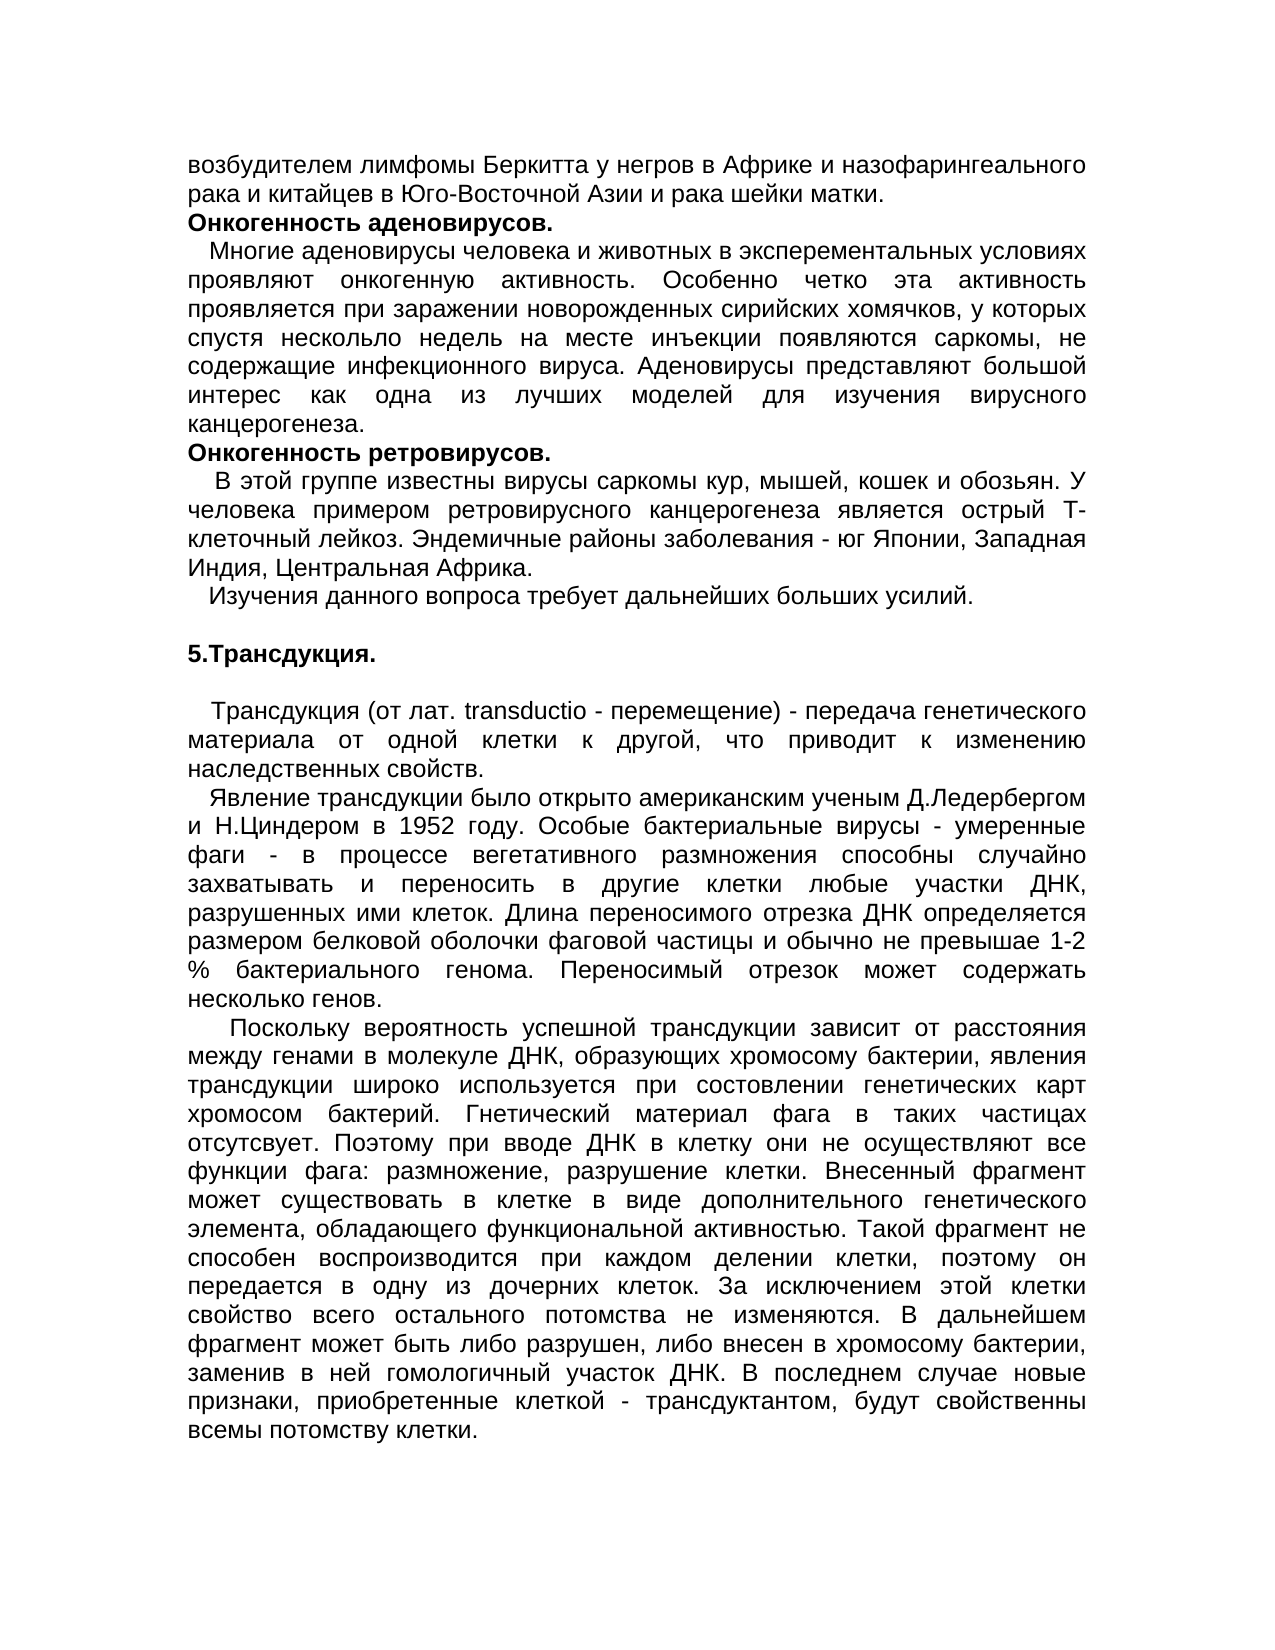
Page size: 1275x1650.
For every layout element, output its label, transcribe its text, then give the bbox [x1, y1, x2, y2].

text Онкогенность аденовирусов. [187, 207, 1087, 236]
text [187, 150, 1087, 207]
text Многие аденовирусы человека и животных в эксперементальных условиях проявляют онкогенную активность. Особенно четко эта активность проявляется при заражении новорожденных сирийских хомячков, у которых спустя нескольло недель на месте инъекции появляются саркомы, не содержащие инфекционного вируса. Аденовирусы представляют большой интерес как одна из лучших моделей для изучения вирусного канцерогенеза. [187, 236, 1087, 437]
text Изучения данного вопроса требует дальнейших больших усилий. [187, 581, 1087, 610]
text Явление трансдукции было открыто американским ученым Д.Ледербергом и Н.Циндером в 1952 году. Особые бактериальные вирусы - умеренные фаги - в процессе вегетативного размножения способны случайно захватывать и переносить в другие клетки любые участки ДНК, разрушенных ими клеток. Длина переносимого отрезка ДНК определяется размером белковой оболочки фаговой частицы и обычно не превышае 1-2 % бактериального генома. Переносимый отрезок может содержать несколько генов. [187, 782, 1087, 1012]
text Трансдукция (от лат. transductio - перемещение) - передача генетического материала от одной клетки к другой, что приводит к изменению наследственных свойств. [187, 696, 1087, 782]
text Поскольку вероятность успешной трансдукции зависит от расстояния между генами в молекуле ДНК, образующих хромосому бактерии, явления трансдукции широко используется при состовлении генетических карт хромосом бактерий. Гнетический материал фага в таких частицах отсутсвует. Поэтому при вводе ДНК в клетку они не осуществляют все функции фага: размножение, разрушение клетки. Внесенный фрагмент может существовать в клетке в виде дополнительного генетического элемента, обладающего функциональной активностью. Такой фрагмент не способен воспроизводится при каждом делении клетки, поэтому он передается в одну из дочерних клеток. За исключением этой клетки свойство всего остального потомства не изменяются. В дальнейшем фрагмент может быть либо разрушен, либо внесен в хромосому бактерии, заменив в ней гомологичный участок ДНК. В последнем случае новые признаки, приобретенные клеткой - трансдуктантом, будут свойственны всемы потомству клетки. [187, 1012, 1087, 1444]
text Онкогенность ретровирусов. [187, 437, 1087, 466]
text В этой группе известны вирусы саркомы кур, мышей, кошек и обозьян. У человека примером ретровирусного канцерогенеза является острый Т-клеточный лейкоз. Эндемичные районы заболевания - юг Японии, Западная Индия, Центральная Африка. [187, 466, 1087, 581]
text 5.Трансдукция. [187, 639, 1087, 667]
